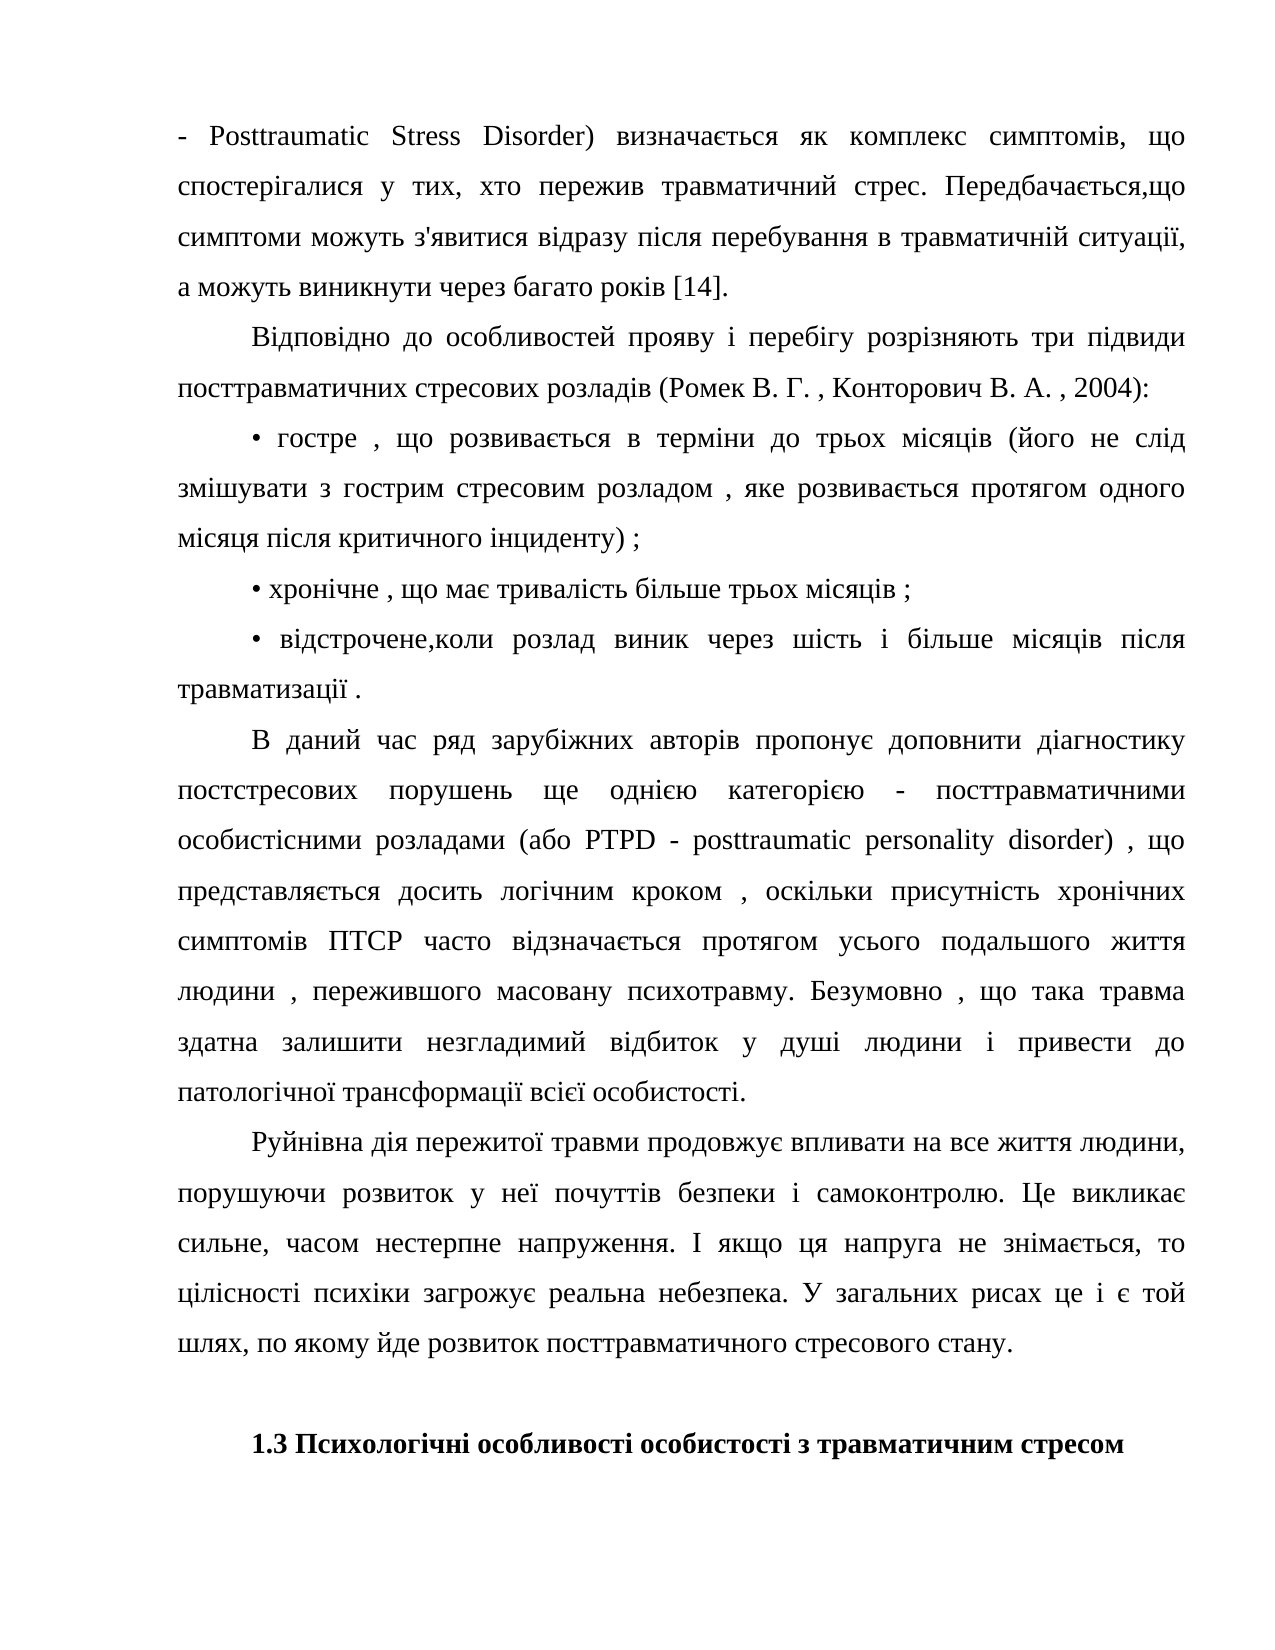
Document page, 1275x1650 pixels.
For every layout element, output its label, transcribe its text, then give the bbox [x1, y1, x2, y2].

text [177, 118, 1186, 303]
text • хронічне , що має тривалість більше трьох місяців ; [177, 571, 1186, 604]
text В даний час ряд зарубіжних авторів пропонує доповнити діагностику постстресових порушень ще однією категорією - посттравматичними особистісними розладами (або PTPD - posttraumatic personality disorder) , що представляється досить логічним кроком , оскільки присутність хронічних симптомів ПТСР часто відзначається протягом усього подальшого життя людини , пережившого масовану психотравму. Безумовно , що така травма здатна залишити незгладимий відбиток у душі людини і привести до патологічної трансформації всієї особистості. [177, 722, 1186, 1108]
text Відповідно до особливостей прояву і перебігу розрізняють три підвиди посттравматичних стресових розладів (Ромек В. Г. , Конторович В. А. , 2004): [177, 319, 1186, 403]
text • гостре , що розвивається в терміни до трьох місяців (його не слід змішувати з гострим стресовим розладом , яке розвивається протягом одного місяця після критичного інциденту) ; [177, 420, 1186, 554]
text Руйнівна дія пережитої травми продовжує впливати на все життя людини, порушуючи розвиток у неї почуттів безпеки і самоконтролю. Це викликає сильне, часом нестерпне напруження. І якщо ця напруга не знімається, то цілісності психіки загрожує реальна небезпека. У загальних рисах це і є той шлях, по якому йде розвиток посттравматичного стресового стану. [177, 1124, 1186, 1359]
text • відстрочене,коли розлад виник через шість і більше місяців після травматизації . [177, 621, 1186, 705]
text 1.3 Психологічні особливості особистості з травматичним стресом [177, 1426, 1186, 1460]
